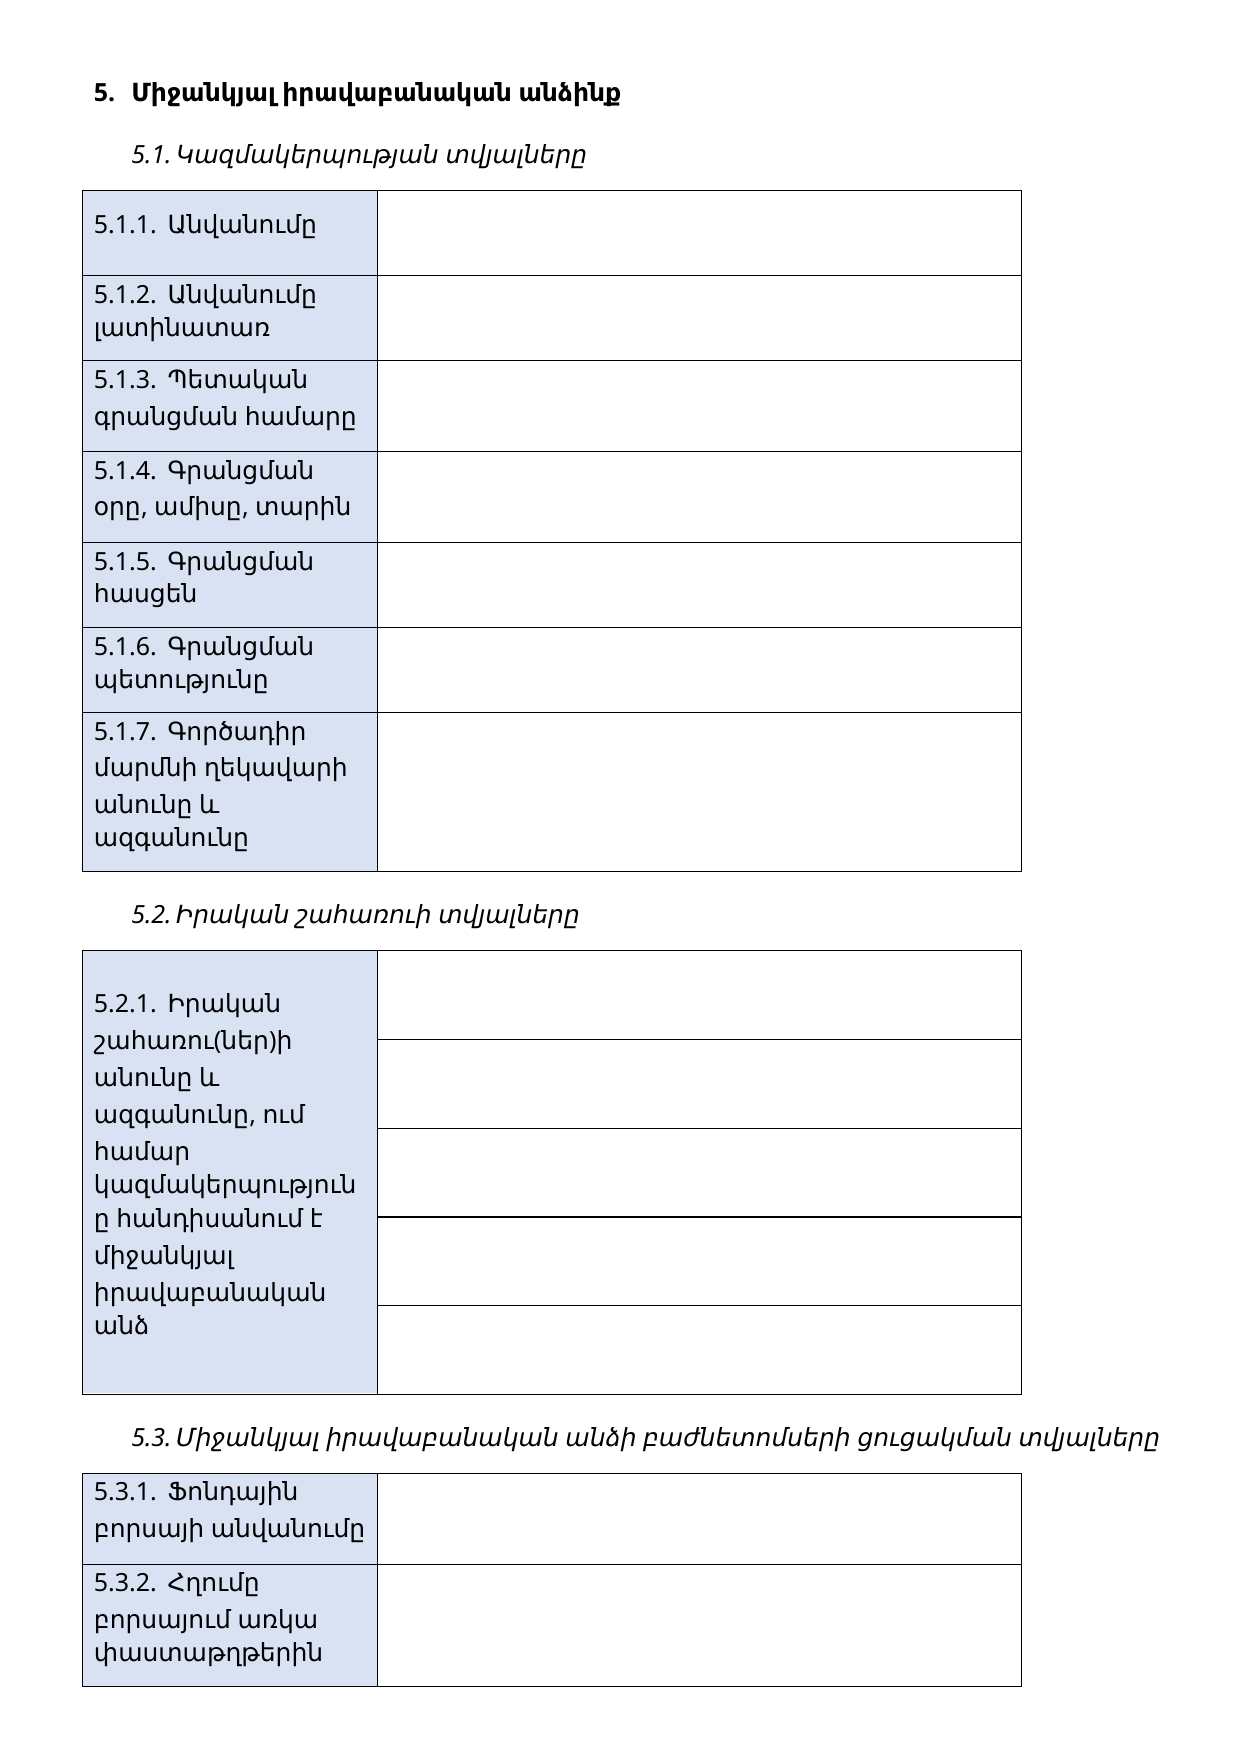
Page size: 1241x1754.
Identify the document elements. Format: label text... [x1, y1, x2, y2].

table_cell Պետական գրանցման համարը [83, 361, 377, 451]
table_header Ֆոնդային բորսայի անվանումը [83, 1474, 377, 1564]
table_cell [378, 628, 1021, 712]
table_cell Գրանցման հասցեն [83, 543, 377, 627]
table_cell [378, 1218, 1021, 1305]
table_header [378, 951, 1021, 1039]
table_header [378, 1474, 1021, 1564]
table_cell [378, 1306, 1021, 1393]
table_cell Գրանցման պետությունը [83, 628, 377, 712]
list Միջանկյալ իրավաբանական անձի բաժնետոմսերի ցուցակման տվյալները [131, 1419, 1171, 1453]
table_cell [378, 1040, 1021, 1128]
table_header Իրական շահառու(ներ)ի անունը և ազգանունը, ում համար կազմակերպությունը հանդիսանում է միջանկյալ իրավաբանական անձ [83, 951, 377, 1393]
table_cell Գործադիր մարմնի ղեկավարի անունը և ազգանունը [83, 713, 377, 871]
list Կազմակերպության տվյալները [131, 137, 1171, 171]
list Իրական շահառուի տվյալները [131, 897, 1171, 931]
table_cell [378, 543, 1021, 627]
table_header [378, 191, 1021, 275]
table_cell [378, 1565, 1021, 1686]
table_cell Անվանումը լատինատառ [83, 276, 377, 360]
table_cell [378, 713, 1021, 871]
table_cell Հղումը բորսայում առկա փաստաթղթերին [83, 1565, 377, 1686]
table_header Անվանումը [83, 191, 377, 275]
table_cell [378, 1129, 1021, 1216]
table_cell Գրանցման օրը, ամիսը, տարին [83, 452, 377, 542]
table_cell [378, 276, 1021, 360]
table_cell [378, 452, 1021, 542]
table_cell [378, 361, 1021, 451]
list Միջանկյալ իրավաբանական անձինք [94, 75, 1171, 109]
